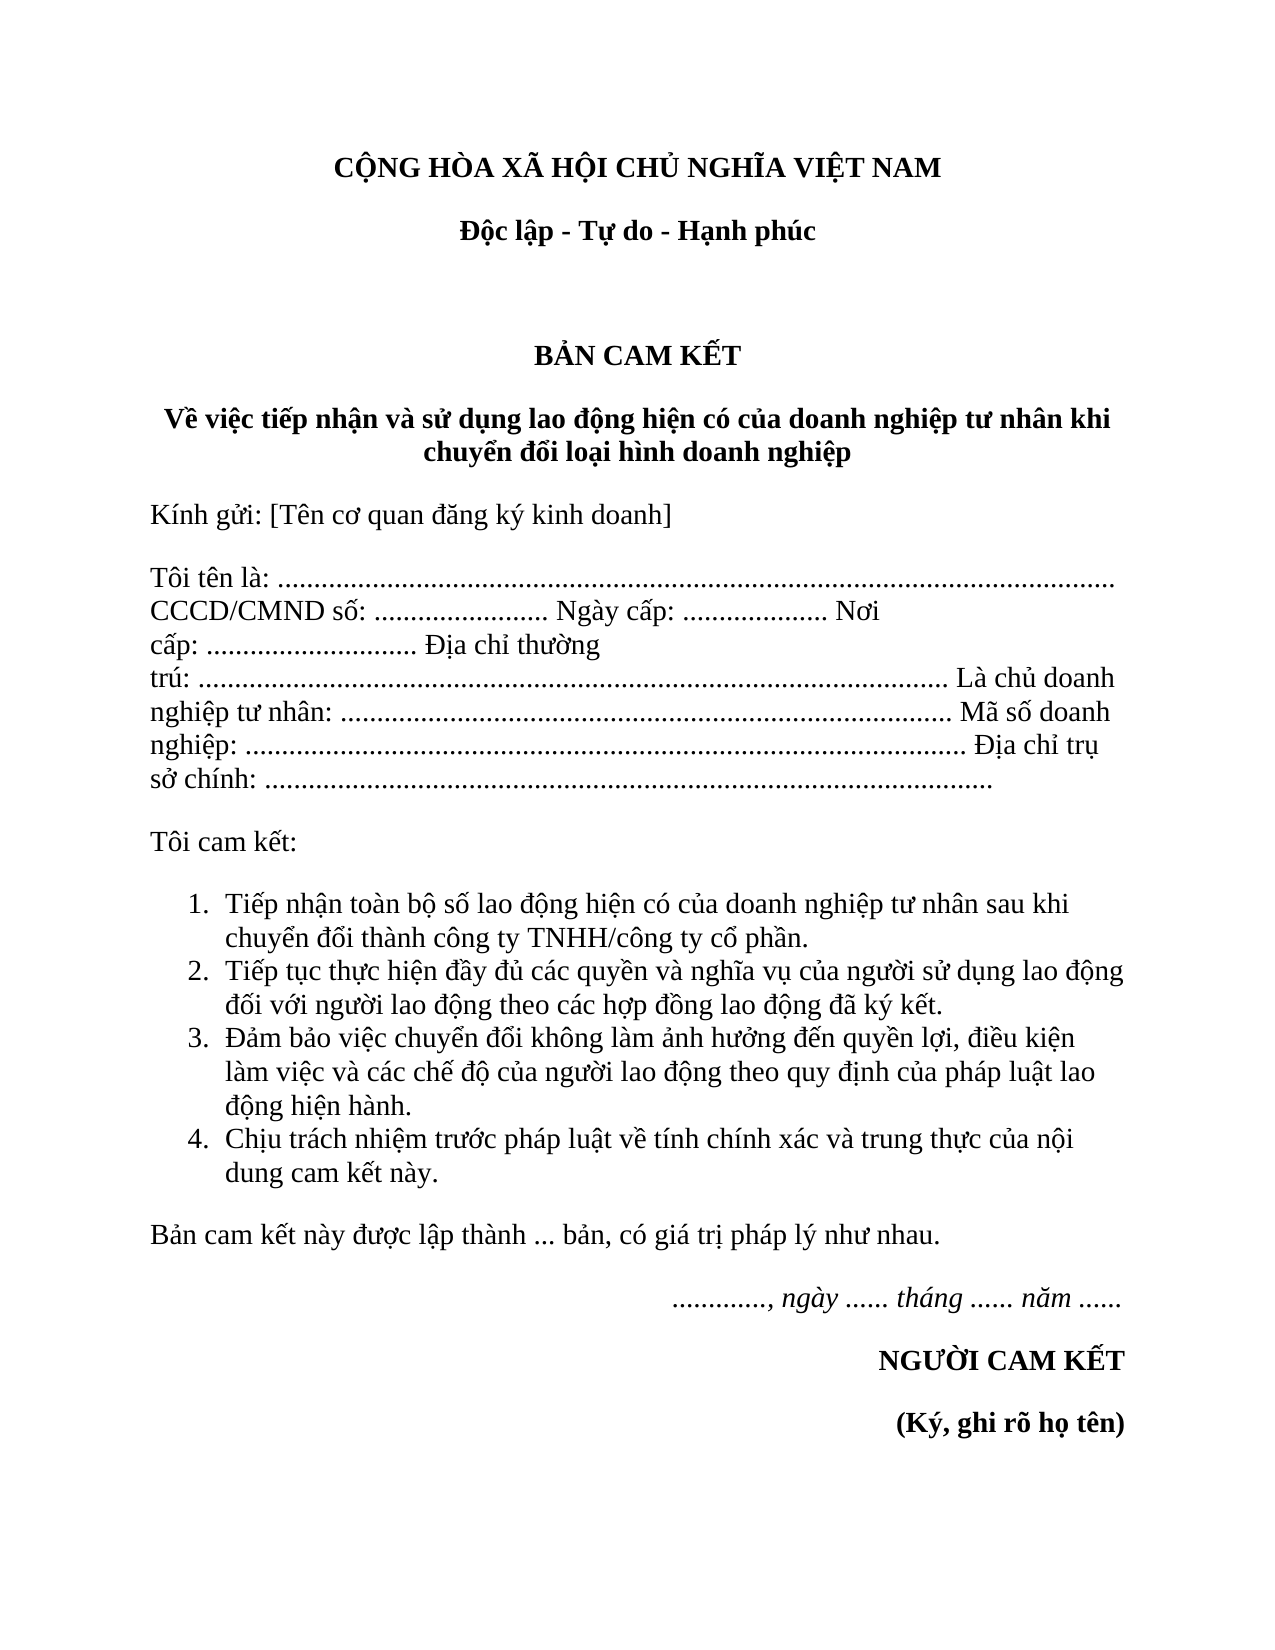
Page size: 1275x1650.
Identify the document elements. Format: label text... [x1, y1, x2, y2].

text Tôi tên là: ................................................................................................................... CCCD/CMND số: ........................ Ngày cấp: .................... Nơi cấp: ............................. Địa chỉ thường trú: ....................................................................................................... Là chủ doanh nghiệp tư nhân: .................................................................................... Mã số doanh nghiệp: ................................................................................................... Địa chỉ trụ sở chính: .................................................................................................... [150, 560, 1125, 794]
text Tôi cam kết: [150, 824, 1125, 857]
text ............., ngày ...... tháng ...... năm ...... [150, 1280, 1125, 1314]
text NGƯỜI CAM KẾT [150, 1343, 1125, 1376]
text CỘNG HÒA XÃ HỘI CHỦ NGHĨA VIỆT NAM [150, 150, 1125, 183]
list Tiếp nhận toàn bộ số lao động hiện có của doanh nghiệp tư nhân sau khi chuyển đổi thành công ty TNHH/công ty cổ phần. [187, 886, 1125, 953]
text Bản cam kết này được lập thành ... bản, có giá trị pháp lý như nhau. [150, 1217, 1125, 1251]
text Độc lập - Tự do - Hạnh phúc [150, 213, 1125, 246]
text (Ký, ghi rõ họ tên) [150, 1406, 1125, 1439]
text Về việc tiếp nhận và sử dụng lao động hiện có của doanh nghiệp tư nhân khi chuyển đổi loại hình doanh nghiệp [150, 401, 1125, 468]
text BẢN CAM KẾT [150, 338, 1125, 372]
text Kính gửi: [Tên cơ quan đăng ký kinh doanh] [150, 497, 1125, 531]
list Đảm bảo việc chuyển đổi không làm ảnh hưởng đến quyền lợi, điều kiện làm việc và các chế độ của người lao động theo quy định của pháp luật lao động hiện hành. [187, 1021, 1125, 1121]
list Tiếp tục thực hiện đầy đủ các quyền và nghĩa vụ của người sử dụng lao động đối với người lao động theo các hợp đồng lao động đã ký kết. [187, 953, 1125, 1021]
list Chịu trách nhiệm trước pháp luật về tính chính xác và trung thực của nội dung cam kết này. [187, 1121, 1125, 1188]
